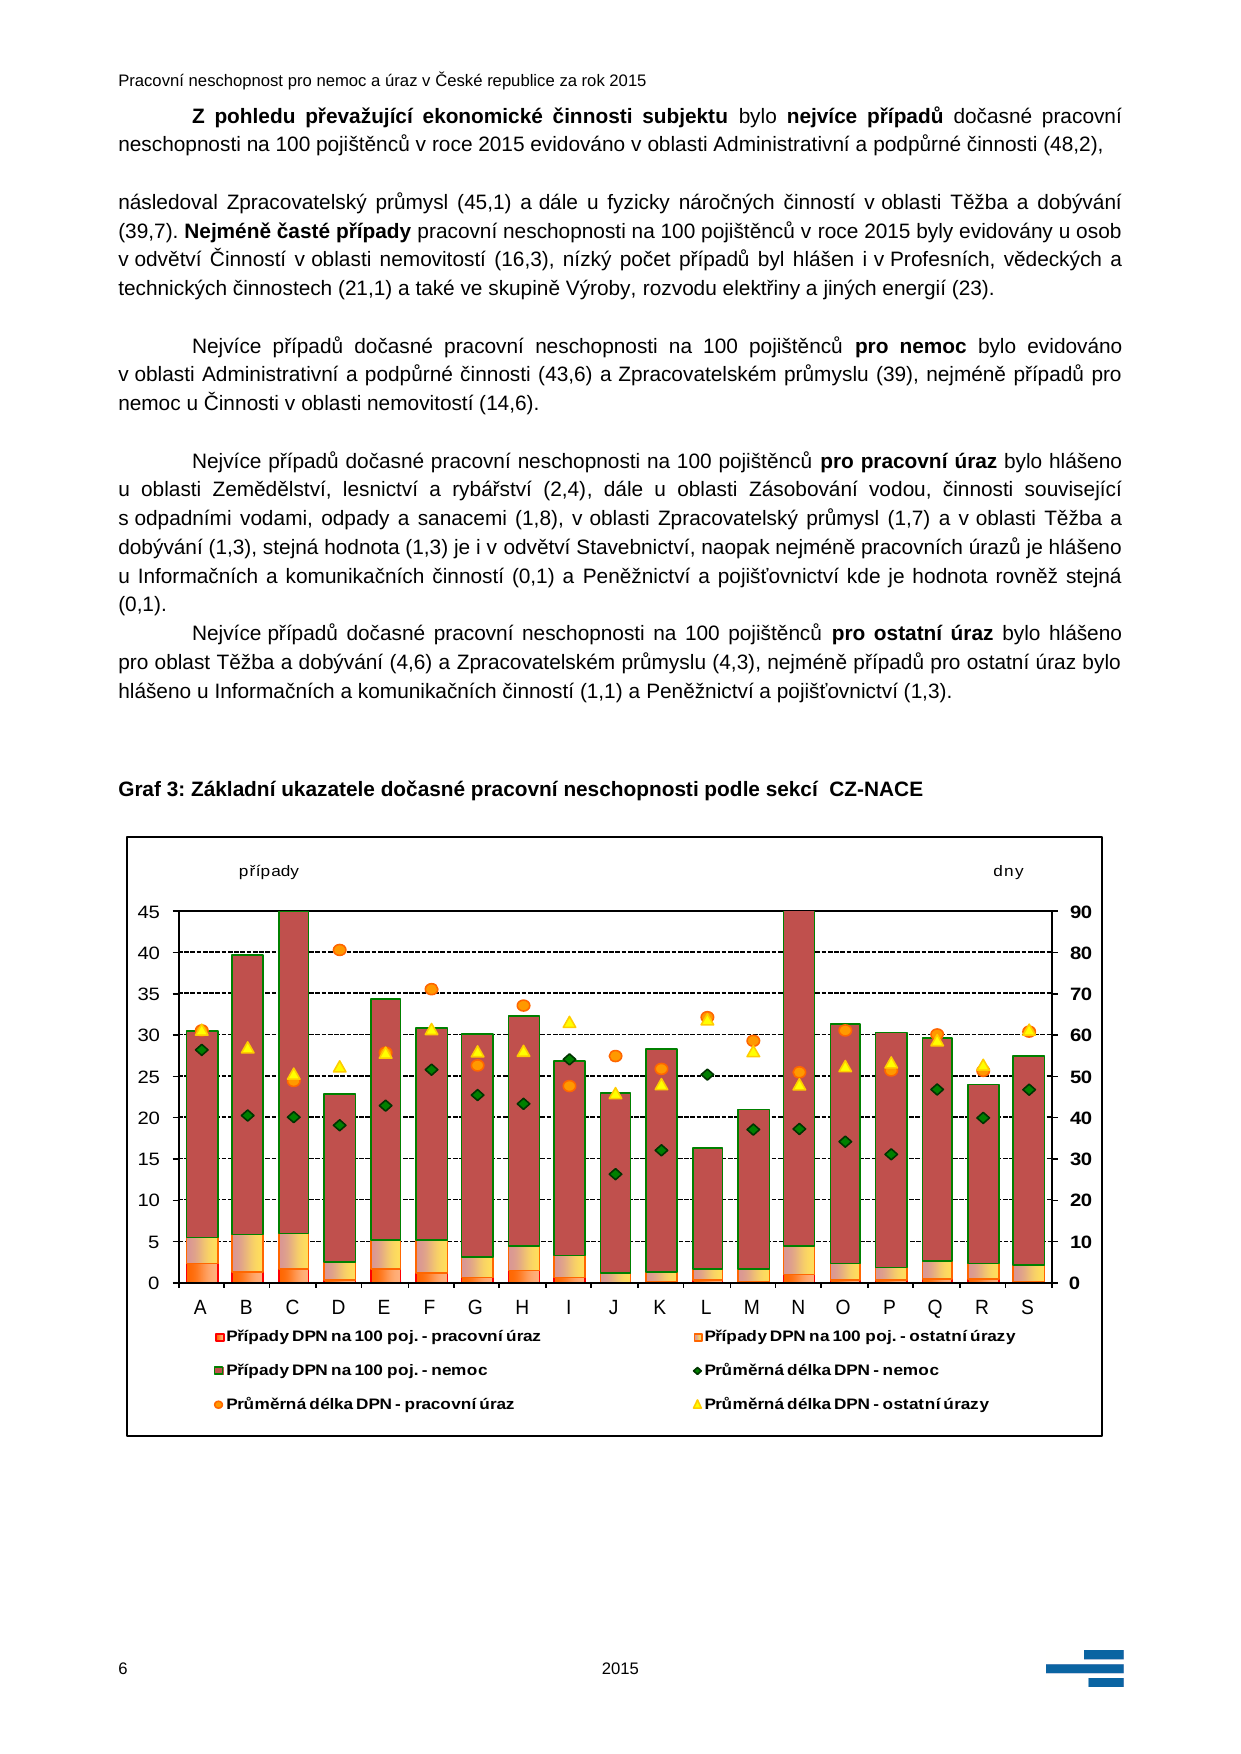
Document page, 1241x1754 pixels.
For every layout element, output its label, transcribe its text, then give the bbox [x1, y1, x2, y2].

text Nejvíce případů dočasné pracovní neschopnosti na 100 pojištěnců pro pracovní úraz bylo hlášeno u oblasti Zemědělství, lesnictví a rybářství (2,4), dále u oblasti Zásobování vodou, činnosti související s odpadními vodami, odpady a sanacemi (1,8), v oblasti Zpracovatelský průmysl (1,7) a v oblasti Těžba a dobývání (1,3), stejná hodnota (1,3) je i v odvětví Stavebnictví, naopak nejméně pracovních úrazů je hlášeno u Informačních a komunikačních činností (0,1) a Peněžnictví a pojišťovnictví kde je hodnota rovněž stejná (0,1). [118, 448, 1122, 616]
picture [1046, 1650, 1124, 1687]
text následoval Zpracovatelský průmysl (45,1) a dále u fyzicky náročných činností v oblasti Těžba a dobývání (39,7). Nejméně časté případy pracovní neschopnosti na 100 pojištěnců v roce 2015 byly evidovány u osob v odvětví Činností v oblasti nemovitostí (16,3), nízký počet případů byl hlášen i v Profesních, vědeckých a technických činnostech (21,1) a také ve skupině Výroby, rozvodu elektřiny a jiných energií (23). [118, 190, 1122, 300]
text Nejvíce případů dočasné pracovní neschopnosti na 100 pojištěnců pro ostatní úraz bylo hlášeno pro oblast Těžba a dobývání (4,6) a Zpracovatelském průmyslu (4,3), nejméně případů pro ostatní úraz bylo hlášeno u Informačních a komunikačních činností (1,1) a Peněžnictví a pojišťovnictví (1,3). [118, 621, 1122, 702]
text Z pohledu převažující ekonomické činnosti subjektu bylo nejvíce případů dočasné pracovní neschopnosti na 100 pojištěnců v roce 2015 evidováno v oblasti Administrativní a podpůrné činnosti (48,2), [118, 103, 1122, 156]
text Graf 3: Základní ukazatele dočasné pracovní neschopnosti podle sekcí CZ-NACE [118, 777, 1122, 801]
text Nejvíce případů dočasné pracovní neschopnosti na 100 pojištěnců pro nemoc bylo evidováno v oblasti Administrativní a podpůrné činnosti (43,6) a Zpracovatelském průmyslu (39), nejméně případů pro nemoc u Činnosti v oblasti nemovitostí (14,6). [118, 333, 1122, 415]
